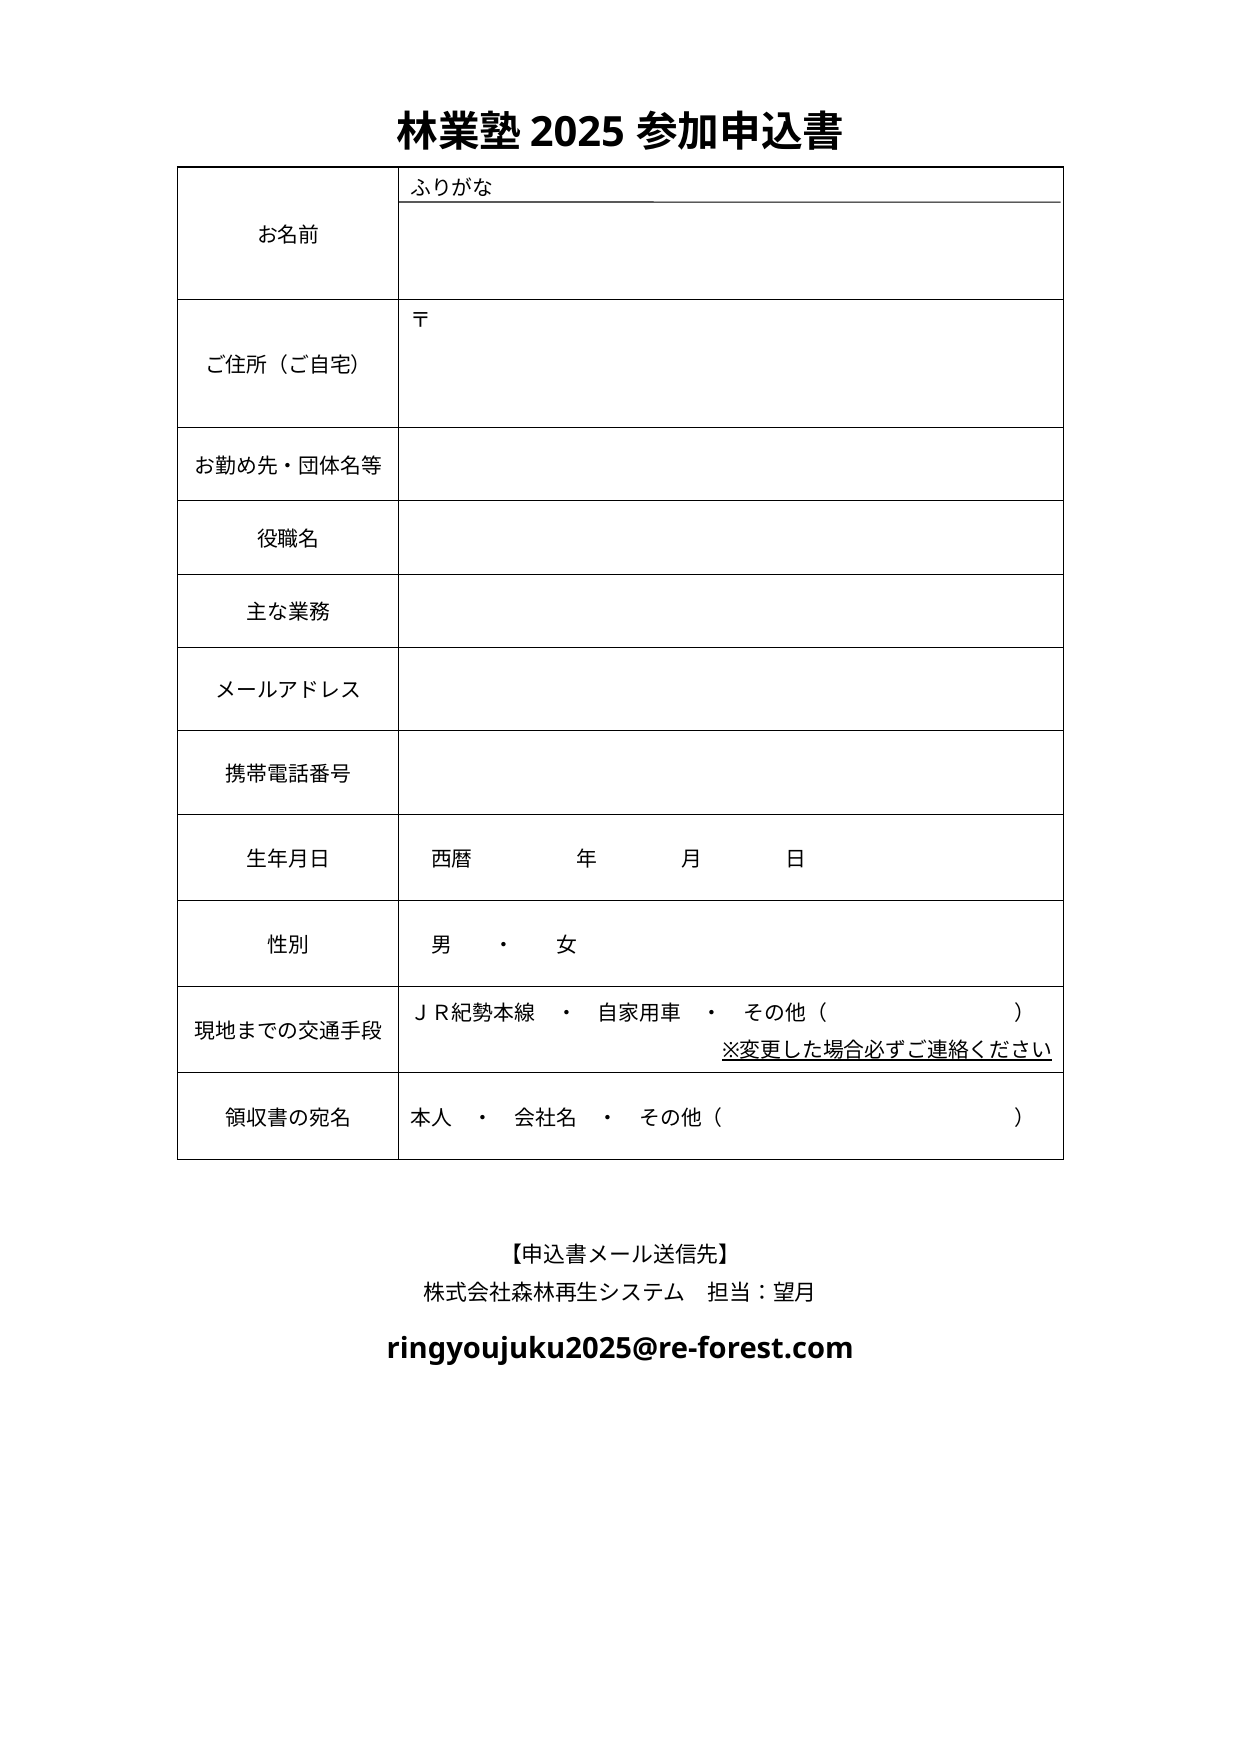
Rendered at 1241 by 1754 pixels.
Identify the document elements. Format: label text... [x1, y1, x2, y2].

table_cell [399, 501, 1063, 574]
table_cell メールアドレス [178, 648, 398, 730]
table_cell [399, 648, 1063, 730]
table_cell 役職名 [178, 501, 398, 574]
table_header お名前 [178, 168, 398, 299]
table_cell [399, 575, 1063, 647]
table_cell 主な業務 [178, 575, 398, 647]
table_cell 現地までの交通手段 [178, 987, 398, 1072]
table_cell 生年月日 [178, 815, 398, 900]
table_cell ＪＲ紀勢本線 ・ 自家用車 ・ その他（ ） ※変更した場合必ずご連絡ください [399, 987, 1063, 1072]
text 【申込書メール送信先】 [177, 1234, 1063, 1272]
table_cell 〒 [399, 300, 1063, 427]
table_cell 男 ・ 女 [399, 901, 1063, 986]
table_cell 携帯電話番号 [178, 731, 398, 814]
text 株式会社森林再生システム 担当：望月 [177, 1272, 1063, 1309]
text ringyoujuku2025@re-forest.com [177, 1309, 1063, 1384]
table_cell [399, 428, 1063, 500]
text 林業塾2025 参加申込書 [177, 91, 1063, 166]
table_header ふりがな [399, 168, 1063, 299]
table_cell [399, 731, 1063, 814]
table_cell 本人 ・ 会社名 ・ その他（ ） [399, 1073, 1063, 1158]
table_cell ご住所（ご自宅） [178, 300, 398, 427]
table_cell お勤め先・団体名等 [178, 428, 398, 500]
table_cell 領収書の宛名 [178, 1073, 398, 1158]
table_cell 西暦 年 月 日 [399, 815, 1063, 900]
table_cell 性別 [178, 901, 398, 986]
